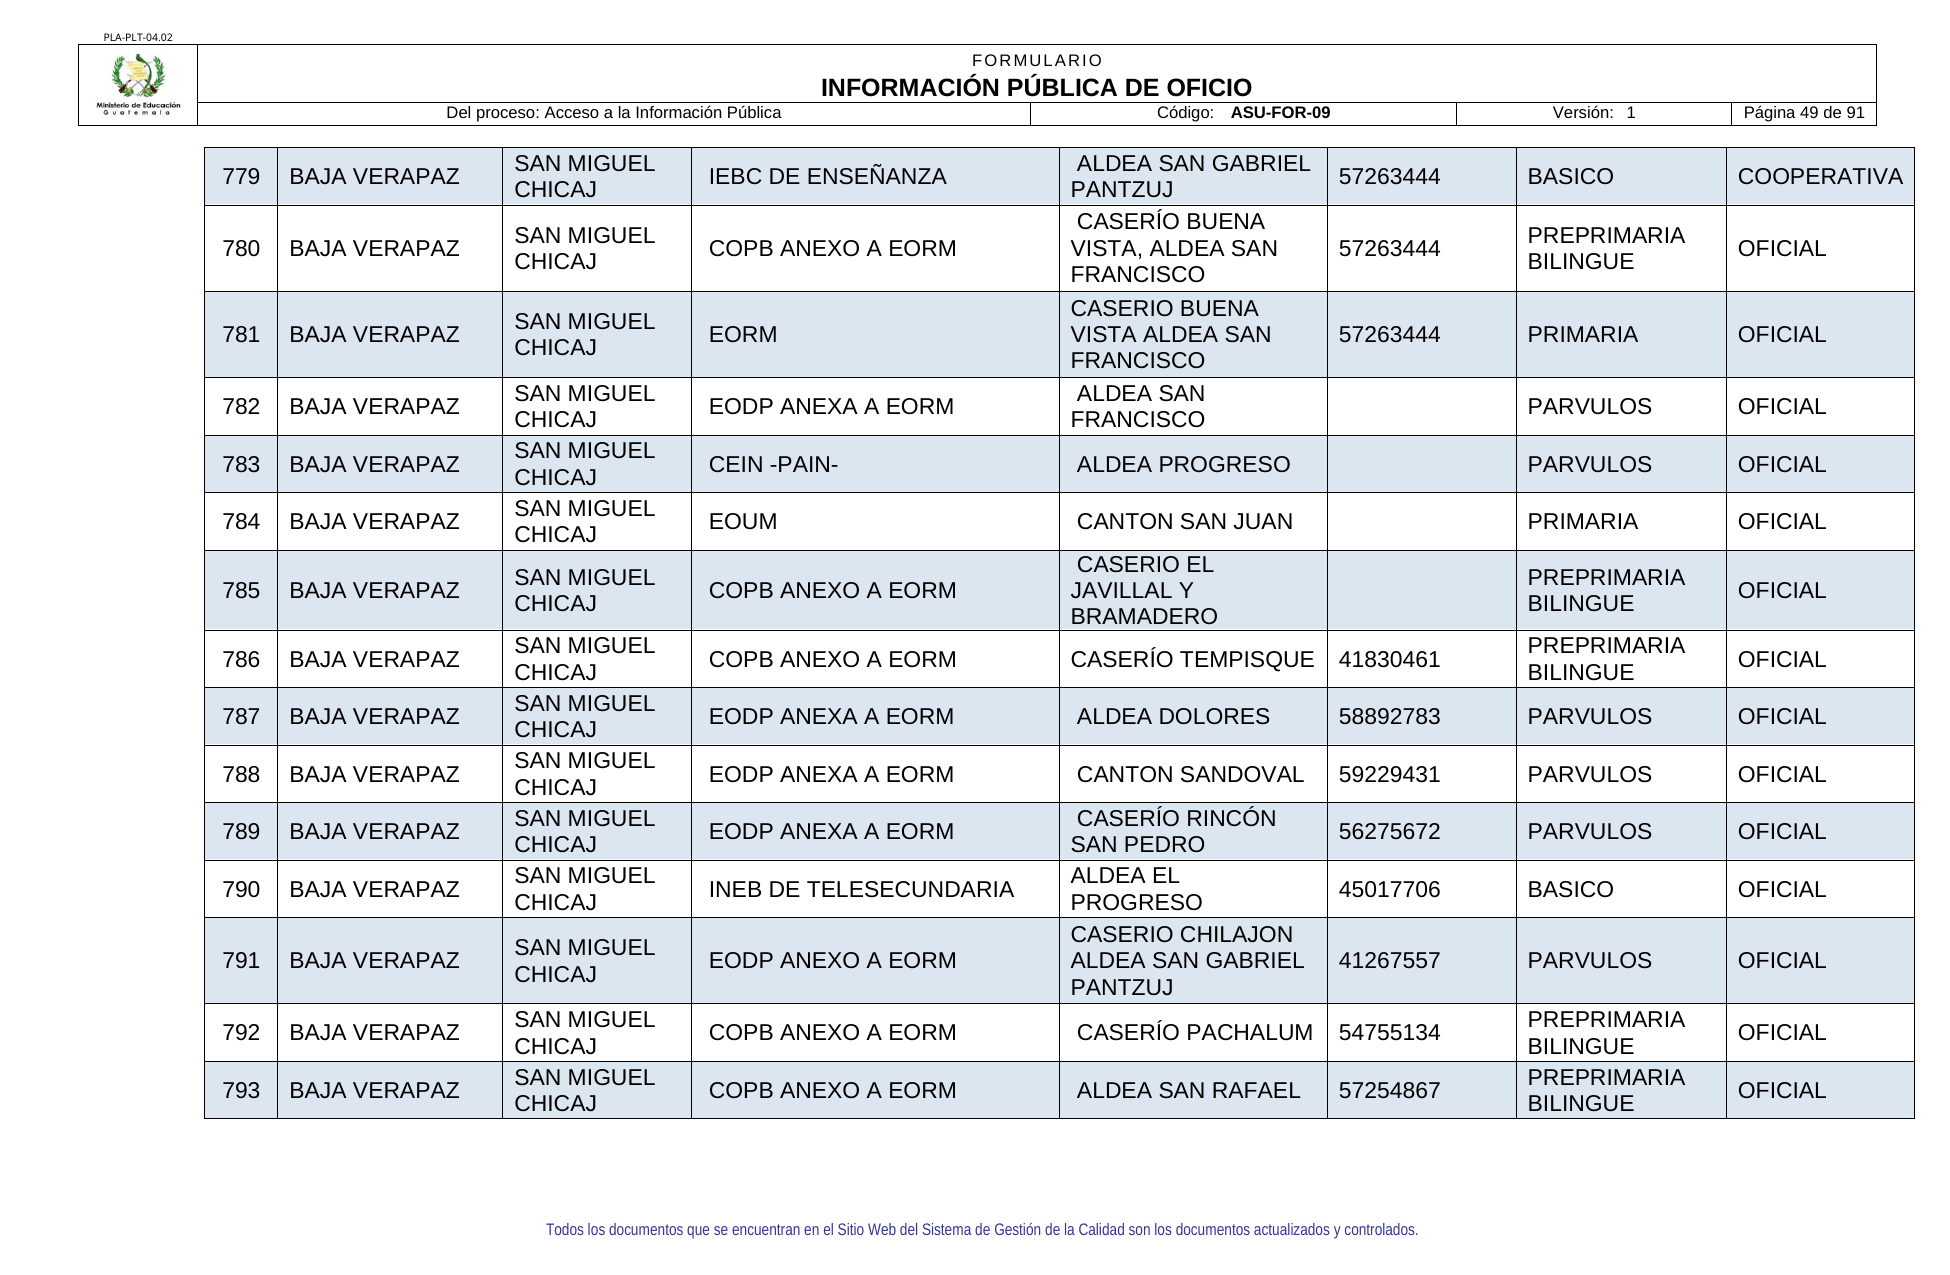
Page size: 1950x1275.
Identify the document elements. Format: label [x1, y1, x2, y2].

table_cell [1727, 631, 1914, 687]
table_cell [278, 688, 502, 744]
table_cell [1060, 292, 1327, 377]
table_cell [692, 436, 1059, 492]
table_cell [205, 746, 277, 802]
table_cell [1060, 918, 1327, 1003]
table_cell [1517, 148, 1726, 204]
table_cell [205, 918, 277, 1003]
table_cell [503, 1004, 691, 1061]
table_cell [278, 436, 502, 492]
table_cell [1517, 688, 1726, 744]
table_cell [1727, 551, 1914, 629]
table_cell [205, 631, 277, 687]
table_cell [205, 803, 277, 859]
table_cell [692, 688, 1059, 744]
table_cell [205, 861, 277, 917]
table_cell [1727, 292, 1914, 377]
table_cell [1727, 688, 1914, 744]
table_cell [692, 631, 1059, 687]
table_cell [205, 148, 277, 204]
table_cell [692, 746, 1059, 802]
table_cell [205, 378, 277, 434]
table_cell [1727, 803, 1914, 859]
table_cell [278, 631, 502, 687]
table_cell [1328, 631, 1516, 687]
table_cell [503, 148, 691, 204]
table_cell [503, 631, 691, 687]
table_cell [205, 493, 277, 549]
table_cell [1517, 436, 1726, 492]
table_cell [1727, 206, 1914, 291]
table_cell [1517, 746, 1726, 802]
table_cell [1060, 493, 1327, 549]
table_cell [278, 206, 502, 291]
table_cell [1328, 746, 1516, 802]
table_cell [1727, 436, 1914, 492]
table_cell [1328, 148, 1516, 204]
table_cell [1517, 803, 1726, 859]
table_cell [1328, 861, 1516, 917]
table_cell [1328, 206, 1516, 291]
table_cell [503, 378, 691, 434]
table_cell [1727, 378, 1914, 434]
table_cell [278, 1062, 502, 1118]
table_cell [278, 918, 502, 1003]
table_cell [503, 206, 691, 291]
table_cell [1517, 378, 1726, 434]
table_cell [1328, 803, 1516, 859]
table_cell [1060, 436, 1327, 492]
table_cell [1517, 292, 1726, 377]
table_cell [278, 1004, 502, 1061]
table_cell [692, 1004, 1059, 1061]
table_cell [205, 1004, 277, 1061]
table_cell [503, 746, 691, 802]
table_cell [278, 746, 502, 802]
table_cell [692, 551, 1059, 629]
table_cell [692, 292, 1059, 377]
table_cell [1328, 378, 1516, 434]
picture [95, 51, 181, 117]
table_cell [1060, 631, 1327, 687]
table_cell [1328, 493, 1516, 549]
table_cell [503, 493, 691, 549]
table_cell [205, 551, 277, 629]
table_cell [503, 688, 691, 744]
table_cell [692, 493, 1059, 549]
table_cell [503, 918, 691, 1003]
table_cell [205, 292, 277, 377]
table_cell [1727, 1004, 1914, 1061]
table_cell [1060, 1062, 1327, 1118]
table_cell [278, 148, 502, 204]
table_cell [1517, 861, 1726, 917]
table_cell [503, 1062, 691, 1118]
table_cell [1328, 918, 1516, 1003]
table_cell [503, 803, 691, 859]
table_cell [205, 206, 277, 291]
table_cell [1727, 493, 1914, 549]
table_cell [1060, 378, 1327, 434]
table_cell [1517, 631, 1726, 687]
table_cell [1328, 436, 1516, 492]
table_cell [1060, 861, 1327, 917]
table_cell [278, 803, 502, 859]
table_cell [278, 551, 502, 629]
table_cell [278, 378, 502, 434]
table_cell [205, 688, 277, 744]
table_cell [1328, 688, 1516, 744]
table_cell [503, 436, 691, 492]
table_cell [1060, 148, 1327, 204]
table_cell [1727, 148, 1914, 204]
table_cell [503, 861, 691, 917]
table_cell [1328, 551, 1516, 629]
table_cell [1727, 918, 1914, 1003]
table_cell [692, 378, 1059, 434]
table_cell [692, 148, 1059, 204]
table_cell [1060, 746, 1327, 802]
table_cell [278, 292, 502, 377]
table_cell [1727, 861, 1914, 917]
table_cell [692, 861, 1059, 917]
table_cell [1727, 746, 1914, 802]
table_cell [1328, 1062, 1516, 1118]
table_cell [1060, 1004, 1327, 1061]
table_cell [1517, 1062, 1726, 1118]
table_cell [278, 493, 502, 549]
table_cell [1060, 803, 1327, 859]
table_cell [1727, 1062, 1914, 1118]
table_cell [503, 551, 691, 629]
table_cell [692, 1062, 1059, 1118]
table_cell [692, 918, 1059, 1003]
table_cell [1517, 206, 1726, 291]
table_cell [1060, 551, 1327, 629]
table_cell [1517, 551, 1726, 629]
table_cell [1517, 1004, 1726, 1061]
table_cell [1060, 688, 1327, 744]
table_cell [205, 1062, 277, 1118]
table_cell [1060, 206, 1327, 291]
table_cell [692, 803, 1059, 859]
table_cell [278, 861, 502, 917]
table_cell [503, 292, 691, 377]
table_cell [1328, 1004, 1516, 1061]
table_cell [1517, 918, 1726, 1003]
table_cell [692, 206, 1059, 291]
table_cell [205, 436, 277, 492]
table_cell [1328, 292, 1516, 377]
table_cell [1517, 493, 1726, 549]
